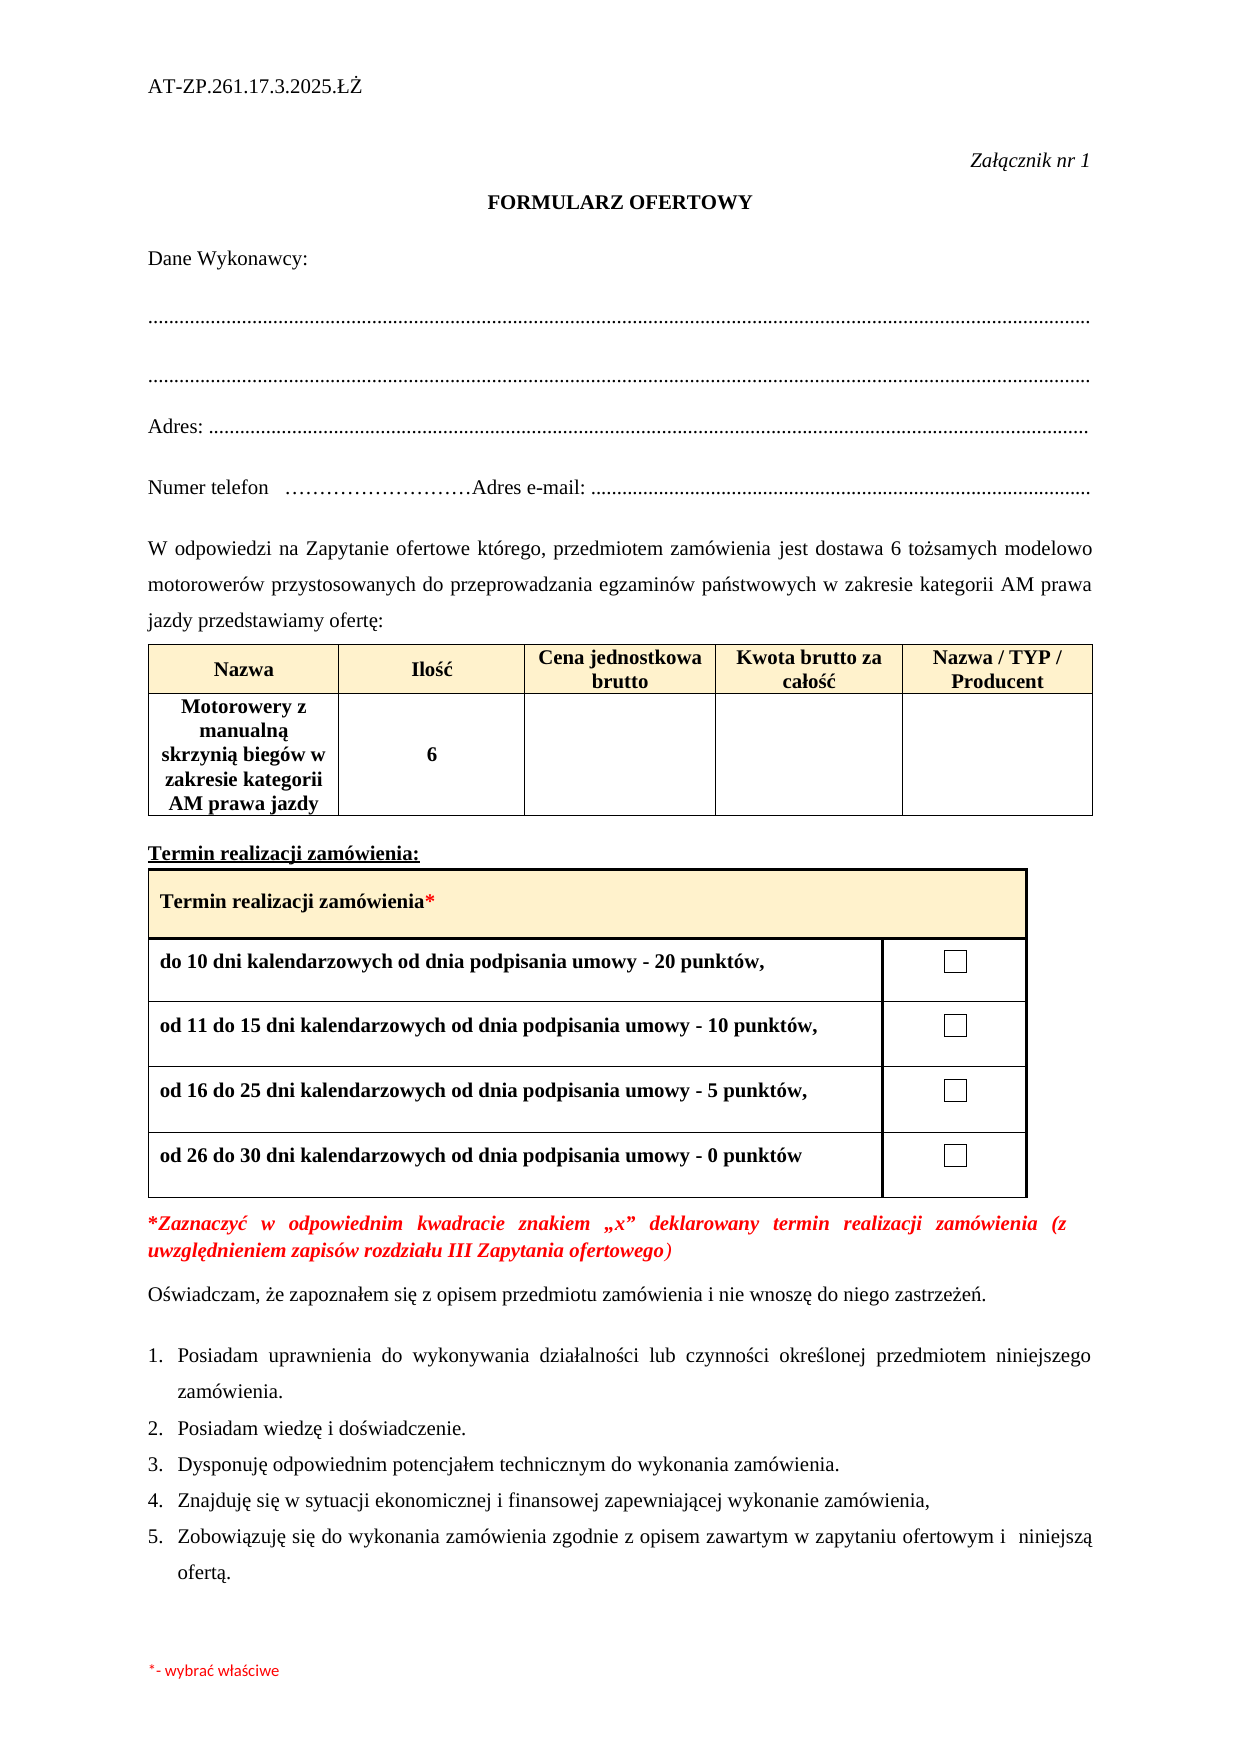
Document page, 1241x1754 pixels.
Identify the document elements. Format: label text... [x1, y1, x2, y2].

text ..................................................................................................................................................................................... [148, 356, 1092, 389]
table_cell [884, 1133, 1025, 1197]
table_header Kwota brutto za całość [716, 645, 902, 693]
table_cell do 10 dni kalendarzowych od dnia podpisania umowy - 20 punktów, [149, 940, 881, 1001]
table_header Ilość [339, 645, 524, 693]
list Zobowiązuję się do wykonania zamówienia zgodnie z opisem zawartym w zapytaniu ofertowym i niniejszą ofertą. [148, 1523, 1092, 1584]
text Oświadczam, że zapoznałem się z opisem przedmiotu zamówienia i nie wnoszę do niego zastrzeżeń. [148, 1282, 1092, 1306]
text Dane Wykonawcy: [148, 239, 1092, 272]
table_cell [884, 1002, 1025, 1066]
list Znajduję się w sytuacji ekonomicznej i finansowej zapewniającej wykonanie zamówienia, [148, 1487, 1092, 1512]
text Numer telefon ………………………Adres e-mail: ................................................................................................ [148, 475, 1092, 499]
table_cell [884, 1067, 1025, 1132]
table_cell od 11 do 15 dni kalendarzowych od dnia podpisania umowy - 10 punktów, [149, 1002, 881, 1066]
table_header Termin realizacji zamówienia* [149, 871, 1025, 937]
text ..................................................................................................................................................................................... [148, 297, 1092, 331]
table_cell 6 [339, 694, 524, 814]
table_cell [884, 940, 1025, 1001]
subtitle FORMULARZ OFERTOWY [148, 190, 1092, 214]
list *Zaznaczyć w odpowiednim kwadracie znakiem „x” deklarowany termin realizacji zamówienia (z uwzględnieniem zapisów rozdziału III Zapytania ofertowego) [148, 1210, 1075, 1262]
text W odpowiedzi na Zapytanie ofertowe którego, przedmiotem zamówienia jest dostawa 6 tożsamych modelowo motorowerów przystosowanych do przeprowadzania egzaminów państwowych w zakresie kategorii AM prawa jazdy przedstawiamy ofertę: [148, 536, 1092, 632]
text Termin realizacji zamówienia: [148, 841, 1092, 865]
table_cell Motorowery z manualną skrzynią biegów w zakresie kategorii AM prawa jazdy [149, 694, 338, 814]
table_header Nazwa [149, 645, 338, 693]
table_cell od 26 do 30 dni kalendarzowych od dnia podpisania umowy - 0 punktów [149, 1133, 881, 1197]
list Posiadam uprawnienia do wykonywania działalności lub czynności określonej przedmiotem niniejszego zamówienia. [148, 1343, 1092, 1403]
text Krzysztof PrzybylskiZałącznik nr 1 [148, 148, 1092, 172]
table_cell [903, 694, 1092, 814]
list Posiadam wiedzę i doświadczenie. [148, 1415, 1092, 1439]
text Adres: ......................................................................................................................................................................... [148, 414, 1092, 438]
table_header Cena jednostkowa brutto [525, 645, 715, 693]
table_cell od 16 do 25 dni kalendarzowych od dnia podpisania umowy - 5 punktów, [149, 1067, 881, 1132]
list Dysponuję odpowiednim potencjałem technicznym do wykonania zamówienia. [148, 1451, 1092, 1476]
table_cell [525, 694, 715, 814]
table_cell [716, 694, 902, 814]
table_header Nazwa / TYP / Producent [903, 645, 1092, 693]
